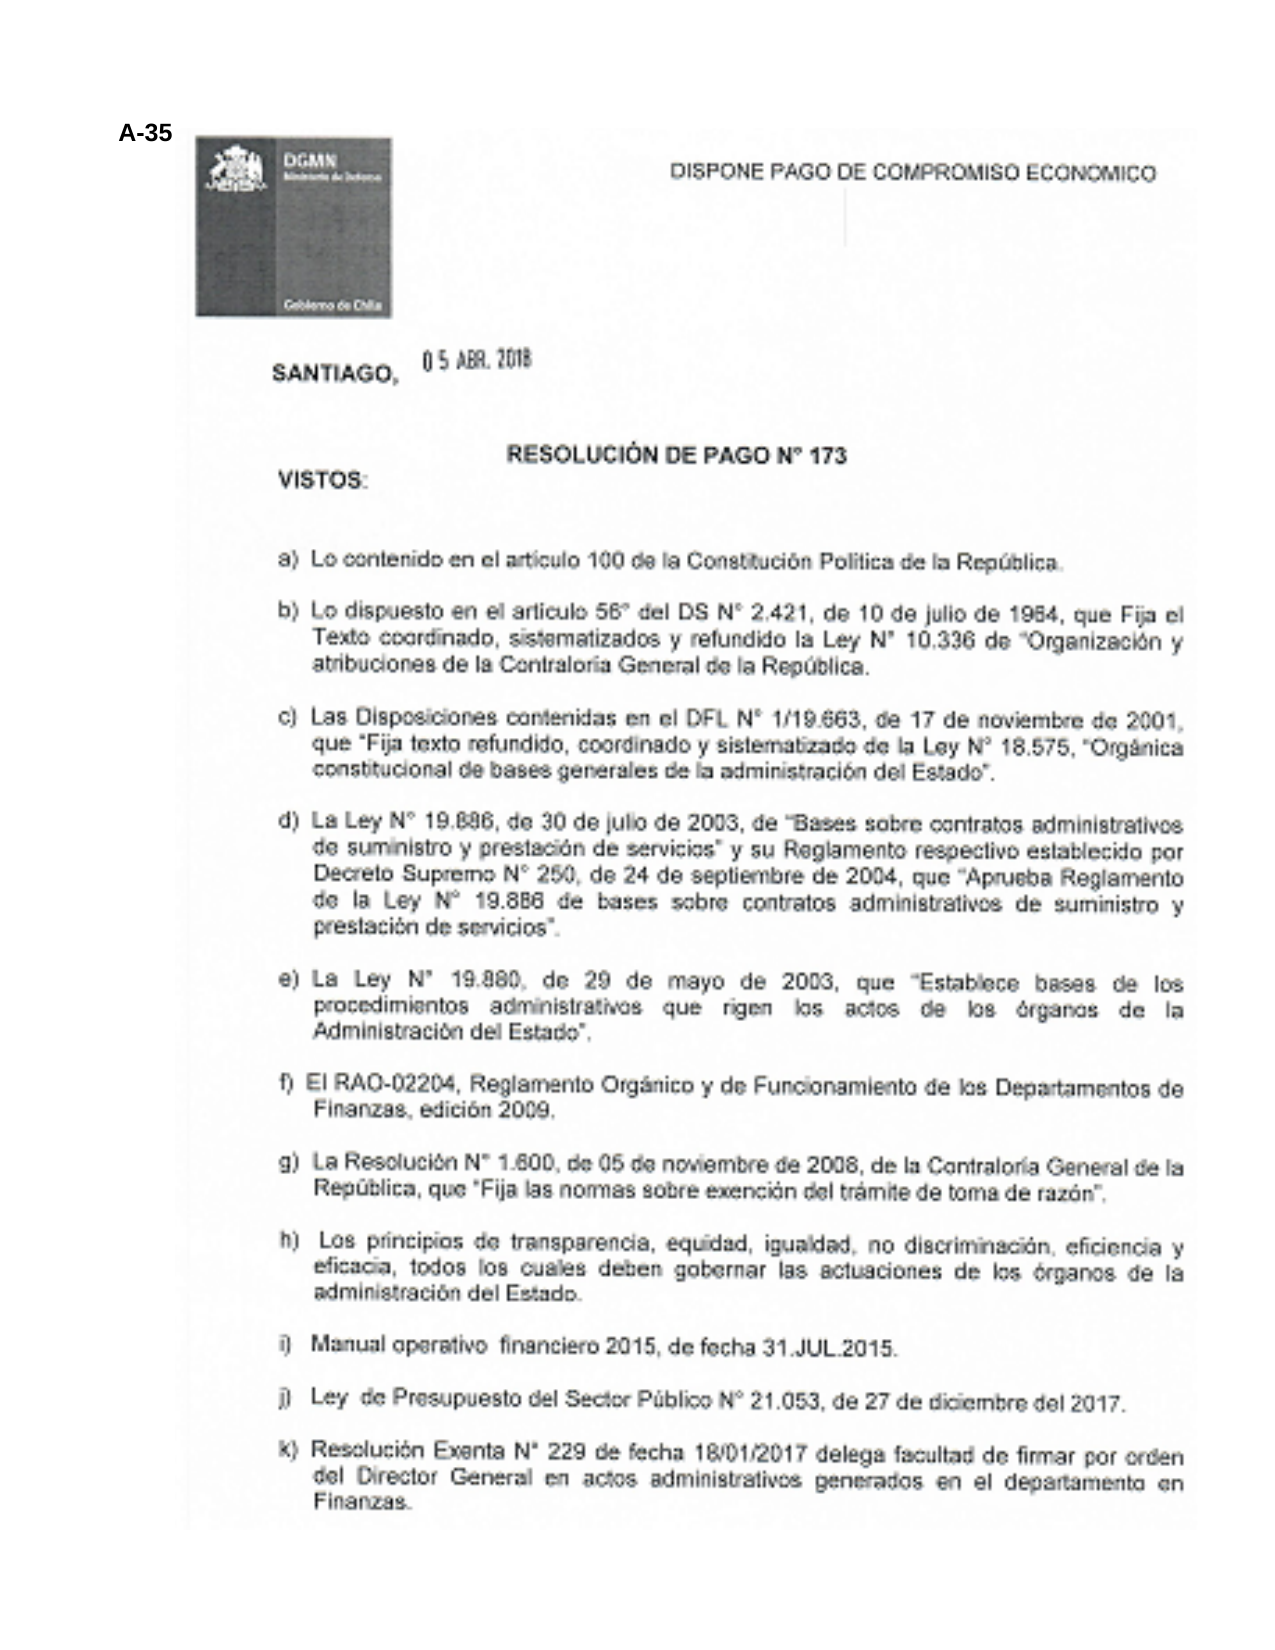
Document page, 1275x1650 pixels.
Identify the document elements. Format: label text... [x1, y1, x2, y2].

picture [174, 128, 1198, 1530]
text A-35 [118, 118, 1240, 147]
